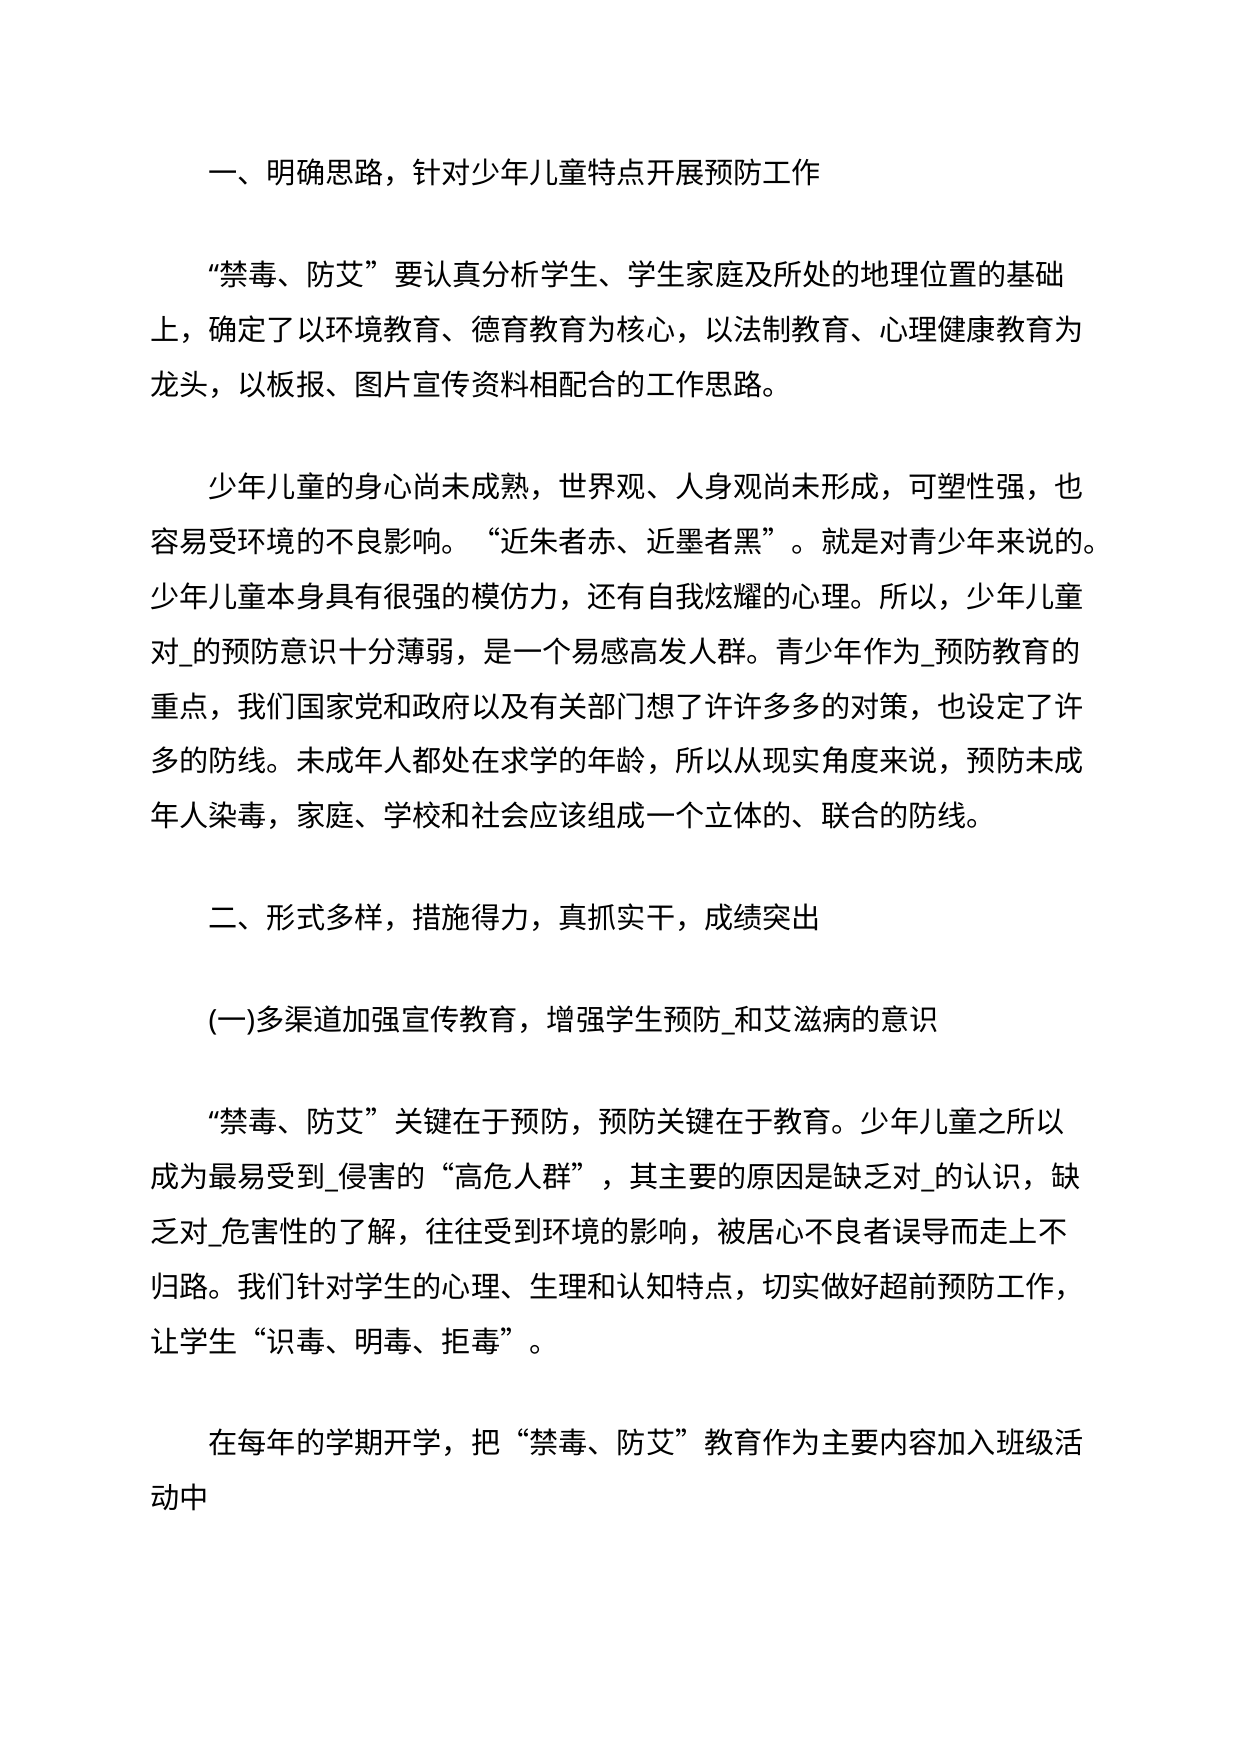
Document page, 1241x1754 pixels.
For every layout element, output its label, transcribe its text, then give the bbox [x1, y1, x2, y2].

text 一、明确思路，针对少年儿童特点开展预防工作 [150, 150, 1090, 192]
text 在每年的学期开学，把“禁毒、防艾”教育作为主要内容加入班级活动中 [150, 1420, 1090, 1517]
text “禁毒、防艾”要认真分析学生、学生家庭及所处的地理位置的基础上，确定了以环境教育、德育教育为核心，以法制教育、心理健康教育为龙头，以板报、图片宣传资料相配合的工作思路。 [150, 252, 1090, 404]
text (一)多渠道加强宣传教育，增强学生预防_和艾滋病的意识 [150, 996, 1090, 1039]
text 少年儿童的身心尚未成熟，世界观、人身观尚未形成，可塑性强，也容易受环境的不良影响。“近朱者赤、近墨者黑”。就是对青少年来说的。少年儿童本身具有很强的模仿力，还有自我炫耀的心理。所以，少年儿童对_的预防意识十分薄弱，是一个易感高发人群。青少年作为_预防教育的重点，我们国家党和政府以及有关部门想了许许多多的对策，也设定了许多的防线。未成年人都处在求学的年龄，所以从现实角度来说，预防未成年人染毒，家庭、学校和社会应该组成一个立体的、联合的防线。 [150, 463, 1090, 835]
text “禁毒、防艾”关键在于预防，预防关键在于教育。少年儿童之所以成为最易受到_侵害的“高危人群”，其主要的原因是缺乏对_的认识，缺乏对_危害性的了解，往往受到环境的影响，被居心不良者误导而走上不归路。我们针对学生的心理、生理和认知特点，切实做好超前预防工作，让学生“识毒、明毒、拒毒”。 [150, 1098, 1090, 1361]
text 二、形式多样，措施得力，真抓实干，成绩突出 [150, 895, 1090, 937]
